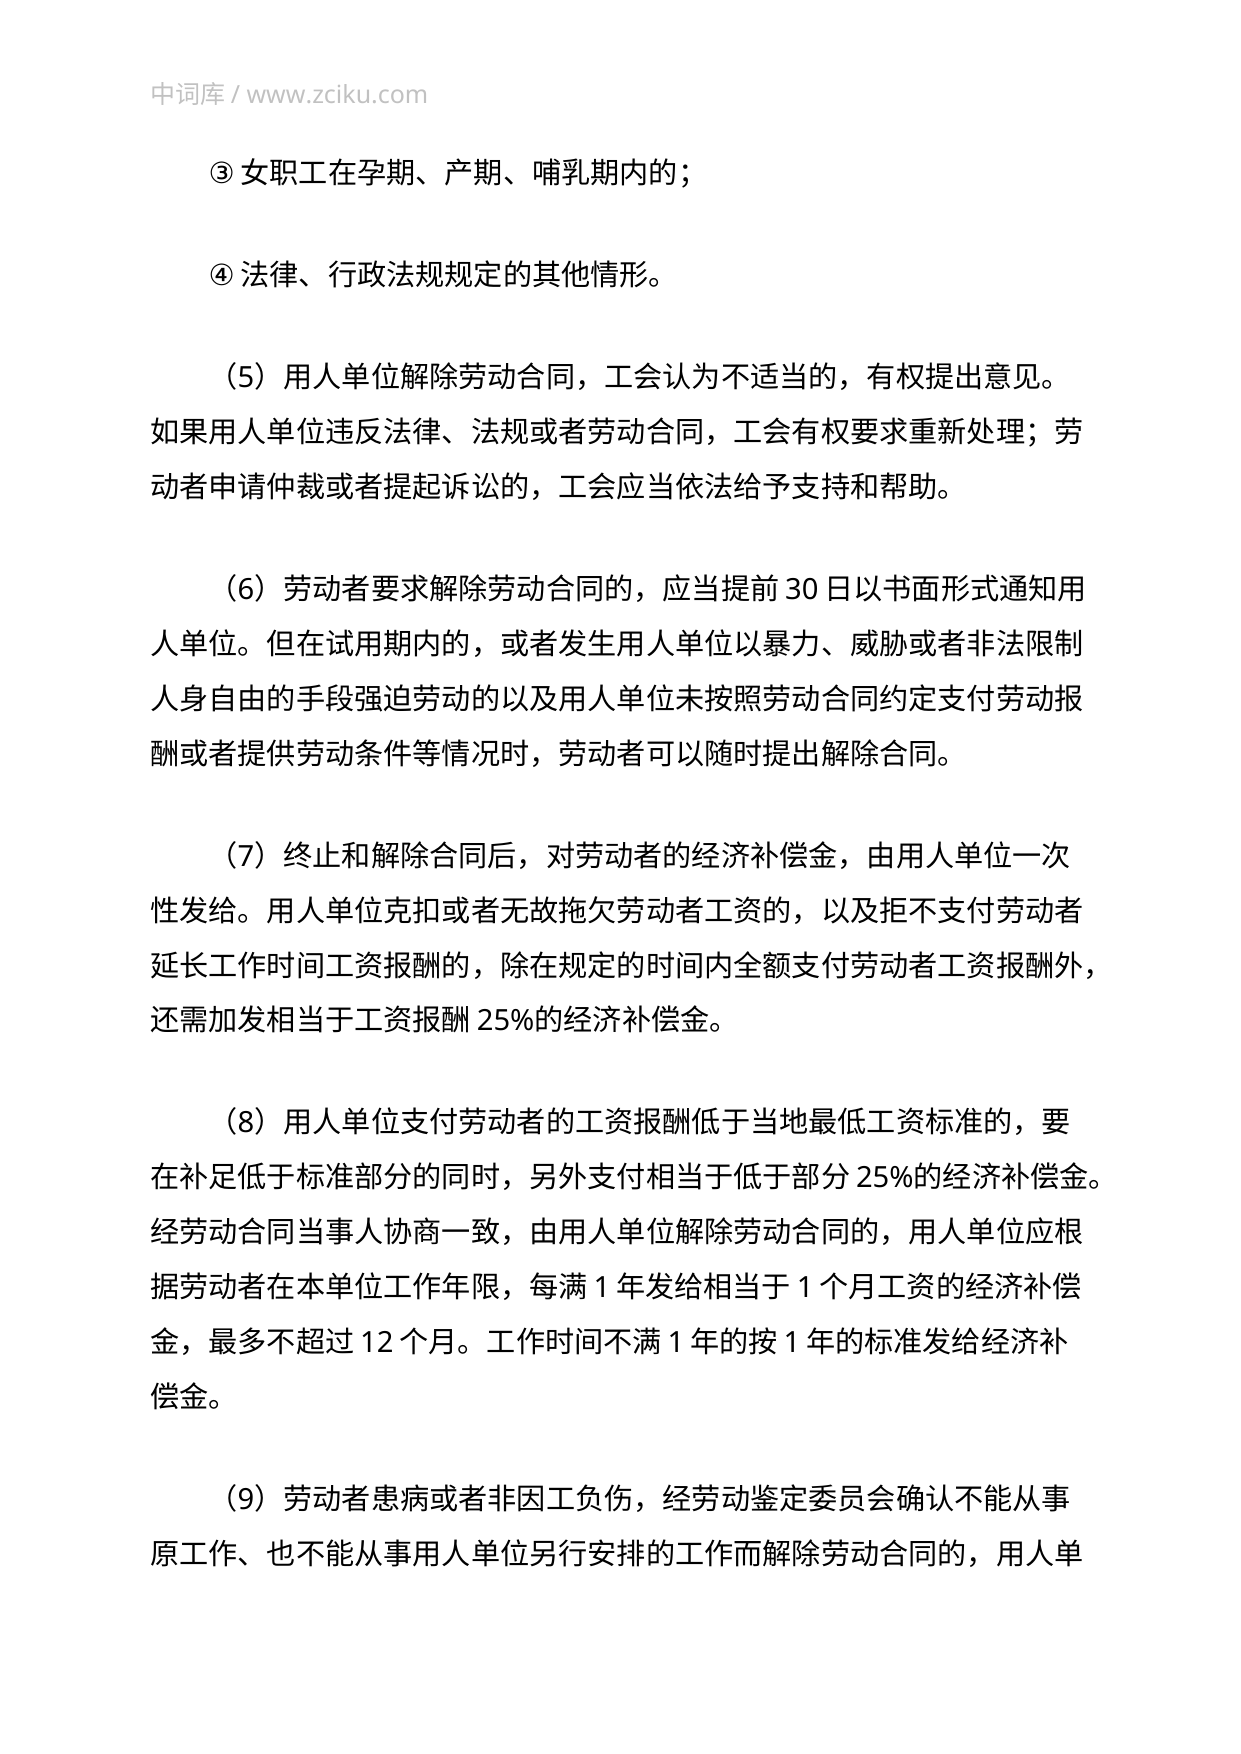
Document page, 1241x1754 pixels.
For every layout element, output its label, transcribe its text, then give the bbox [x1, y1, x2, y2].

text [150, 1476, 1090, 1573]
text （8）用人单位支付劳动者的工资报酬低于当地最低工资标准的，要在补足低于标准部分的同时，另外支付相当于低于部分25%的经济补偿金。经劳动合同当事人协商一致，由用人单位解除劳动合同的，用人单位应根据劳动者在本单位工作年限，每满1年发给相当于1个月工资的经济补偿金，最多不超过12个月。工作时间不满1年的按1年的标准发给经济补偿金。 [150, 1099, 1090, 1416]
text ④法律、行政法规规定的其他情形。 [150, 252, 1090, 294]
text ③女职工在孕期、产期、哺乳期内的； [150, 150, 1090, 192]
text （6）劳动者要求解除劳动合同的，应当提前30日以书面形式通知用人单位。但在试用期内的，或者发生用人单位以暴力、威胁或者非法限制人身自由的手段强迫劳动的以及用人单位未按照劳动合同约定支付劳动报酬或者提供劳动条件等情况时，劳动者可以随时提出解除合同。 [150, 566, 1090, 773]
text （5）用人单位解除劳动合同，工会认为不适当的，有权提出意见。如果用人单位违反法律、法规或者劳动合同，工会有权要求重新处理；劳动者申请仲裁或者提起诉讼的，工会应当依法给予支持和帮助。 [150, 354, 1090, 506]
text （7）终止和解除合同后，对劳动者的经济补偿金，由用人单位一次性发给。用人单位克扣或者无故拖欠劳动者工资的，以及拒不支付劳动者延长工作时间工资报酬的，除在规定的时间内全额支付劳动者工资报酬外，还需加发相当于工资报酬25%的经济补偿金。 [150, 832, 1090, 1039]
